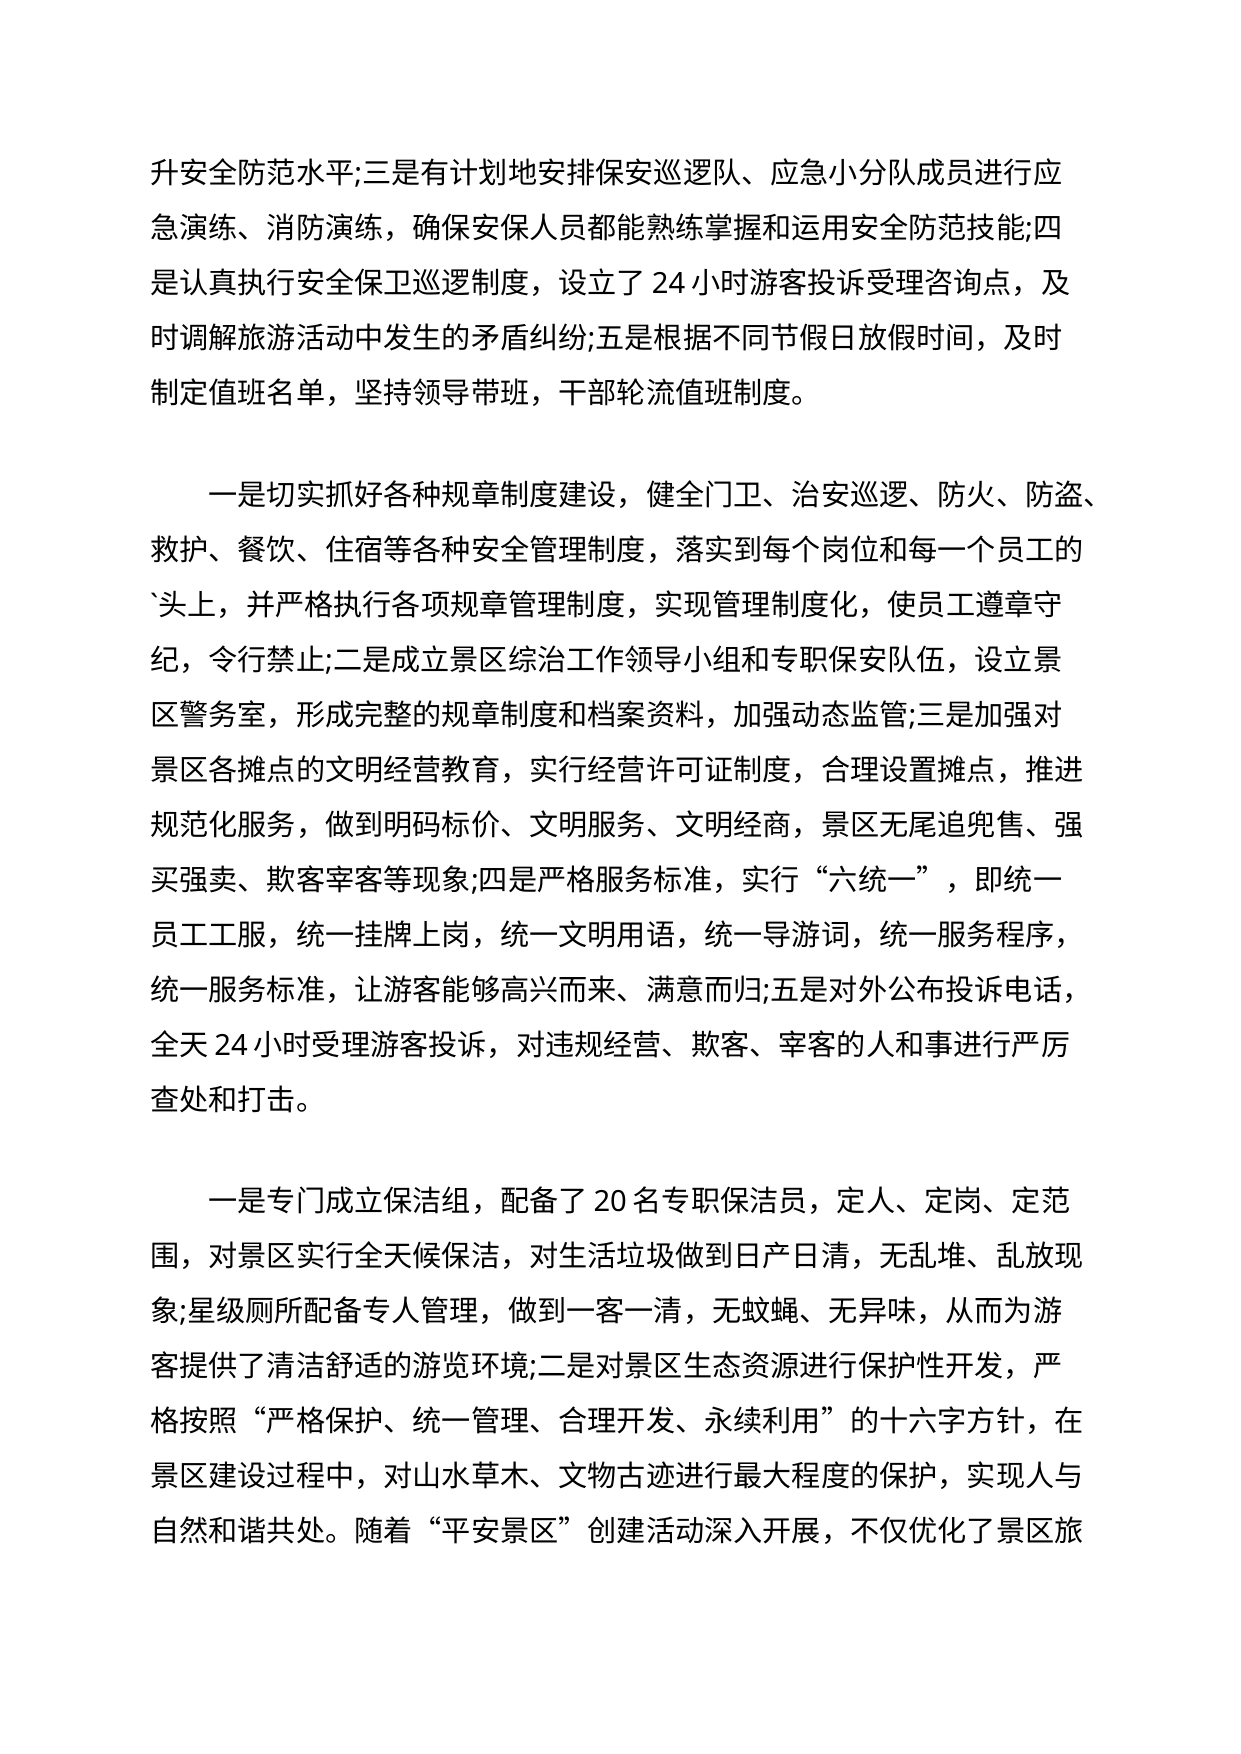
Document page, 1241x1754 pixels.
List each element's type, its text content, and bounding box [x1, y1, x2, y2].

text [150, 150, 1090, 412]
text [150, 1178, 1090, 1550]
text 一是切实抓好各种规章制度建设，健全门卫、治安巡逻、防火、防盗、救护、餐饮、住宿等各种安全管理制度，落实到每个岗位和每一个员工的`头上，并严格执行各项规章管理制度，实现管理制度化，使员工遵章守纪，令行禁止;二是成立景区综治工作领导小组和专职保安队伍，设立景区警务室，形成完整的规章制度和档案资料，加强动态监管;三是加强对景区各摊点的文明经营教育，实行经营许可证制度，合理设置摊点，推进规范化服务，做到明码标价、文明服务、文明经商，景区无尾追兜售、强买强卖、欺客宰客等现象;四是严格服务标准，实行“六统一”，即统一员工工服，统一挂牌上岗，统一文明用语，统一导游词，统一服务程序，统一服务标准，让游客能够高兴而来、满意而归;五是对外公布投诉电话，全天24小时受理游客投诉，对违规经营、欺客、宰客的人和事进行严厉查处和打击。 [150, 472, 1090, 1118]
